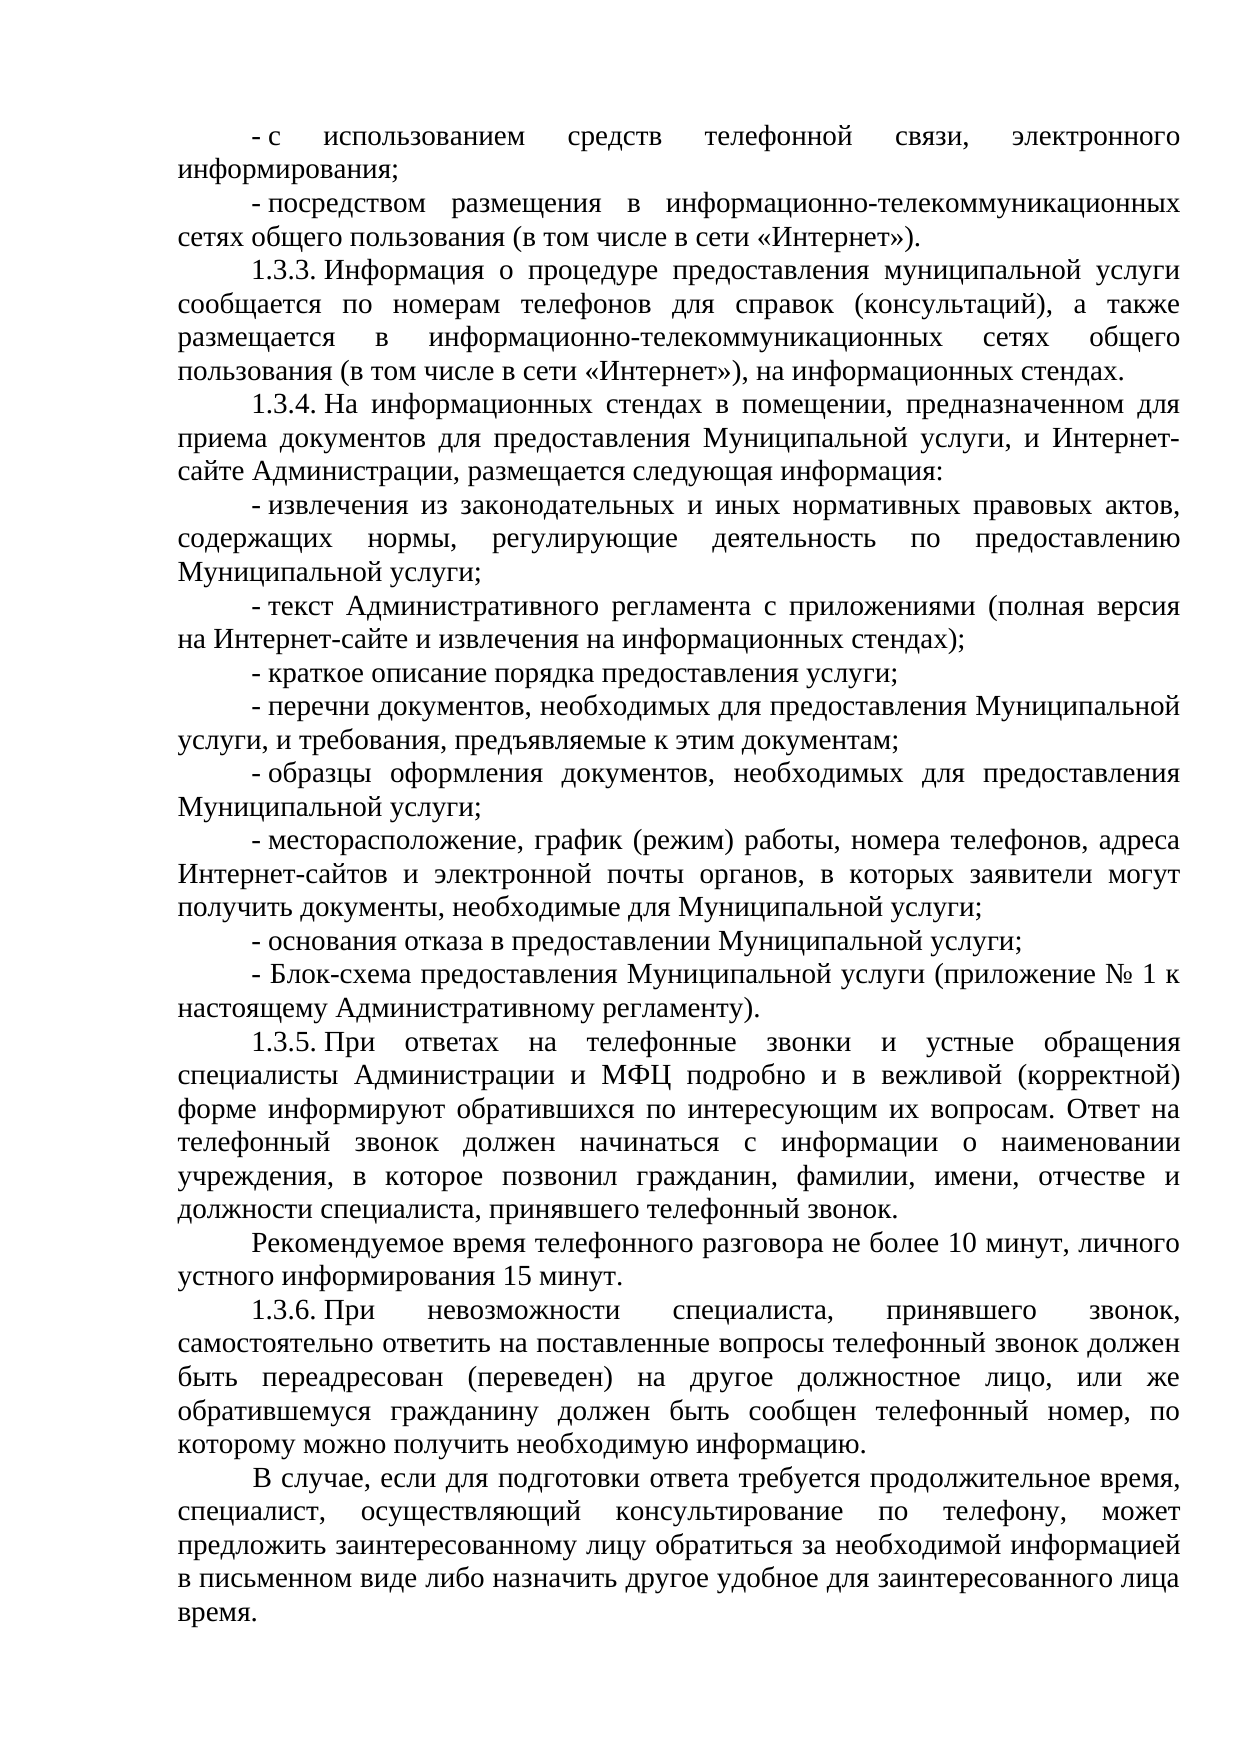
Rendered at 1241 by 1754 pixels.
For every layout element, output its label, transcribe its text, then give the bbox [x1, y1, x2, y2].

text 1.3.6. При невозможности специалиста, принявшего звонок, самостоятельно ответить на поставленные вопросы телефонный звонок должен быть переадресован (переведен) на другое должностное лицо, или же обратившемуся гражданину должен быть сообщен телефонный номер, по которому можно получить необходимую информацию. [177, 1292, 1181, 1460]
text - образцы оформления документов, необходимых для предоставления Муниципальной услуги; [177, 755, 1181, 822]
text - месторасположение, график (режим) работы, номера телефонов, адреса Интернет-сайтов и электронной почты органов, в которых заявители могут получить документы, необходимые для Муниципальной услуги; [177, 822, 1181, 923]
text 1.3.3. Информация о процедуре предоставления муниципальной услуги сообщается по номерам телефонов для справок (консультаций), а также размещается в информационно-телекоммуникационных сетях общего пользования (в том числе в сети «Интернет»), на информационных стендах. [177, 252, 1181, 386]
text - перечни документов, необходимых для предоставления Муниципальной услуги, и требования, предъявляемые к этим документам; [177, 688, 1181, 755]
text Рекомендуемое время телефонного разговора не более 10 минут, личного устного информирования 15 минут. [177, 1225, 1181, 1292]
text 1.3.5. При ответах на телефонные звонки и устные обращения специалисты Администрации и МФЦ подробно и в вежливой (корректной) форме информируют обратившихся по интересующим их вопросам. Ответ на телефонный звонок должен начинаться с информации о наименовании учреждения, в которое позвонил гражданин, фамилии, имени, отчестве и должности специалиста, принявшего телефонный звонок. [177, 1024, 1181, 1225]
text 1.3.4. На информационных стендах в помещении, предназначенном для приема документов для предоставления Муниципальной услуги, и Интернет-сайте Администрации, размещается следующая информация: [177, 386, 1181, 487]
text - извлечения из законодательных и иных нормативных правовых актов, содержащих нормы, регулирующие деятельность по предоставлению Муниципальной услуги; [177, 487, 1181, 588]
text - краткое описание порядка предоставления услуги; [177, 655, 1181, 688]
text - основания отказа в предоставлении Муниципальной услуги; [177, 923, 1181, 957]
text В случае, если для подготовки ответа требуется продолжительное время, специалист, осуществляющий консультирование по телефону, может предложить заинтересованному лицу обратиться за необходимой информацией в письменном виде либо назначить другое удобное для заинтересованного лица время. [177, 1460, 1181, 1627]
text - Блок-схема предоставления Муниципальной услуги (приложение № 1 к настоящему Административному регламенту). [177, 957, 1181, 1024]
text - посредством размещения в информационно-телекоммуникационных сетях общего пользования (в том числе в сети «Интернет»). [177, 185, 1181, 252]
text - с использованием средств телефонной связи, электронного информирования; [177, 118, 1181, 185]
text - текст Административного регламента с приложениями (полная версия на Интернет-сайте и извлечения на информационных стендах); [177, 588, 1181, 655]
